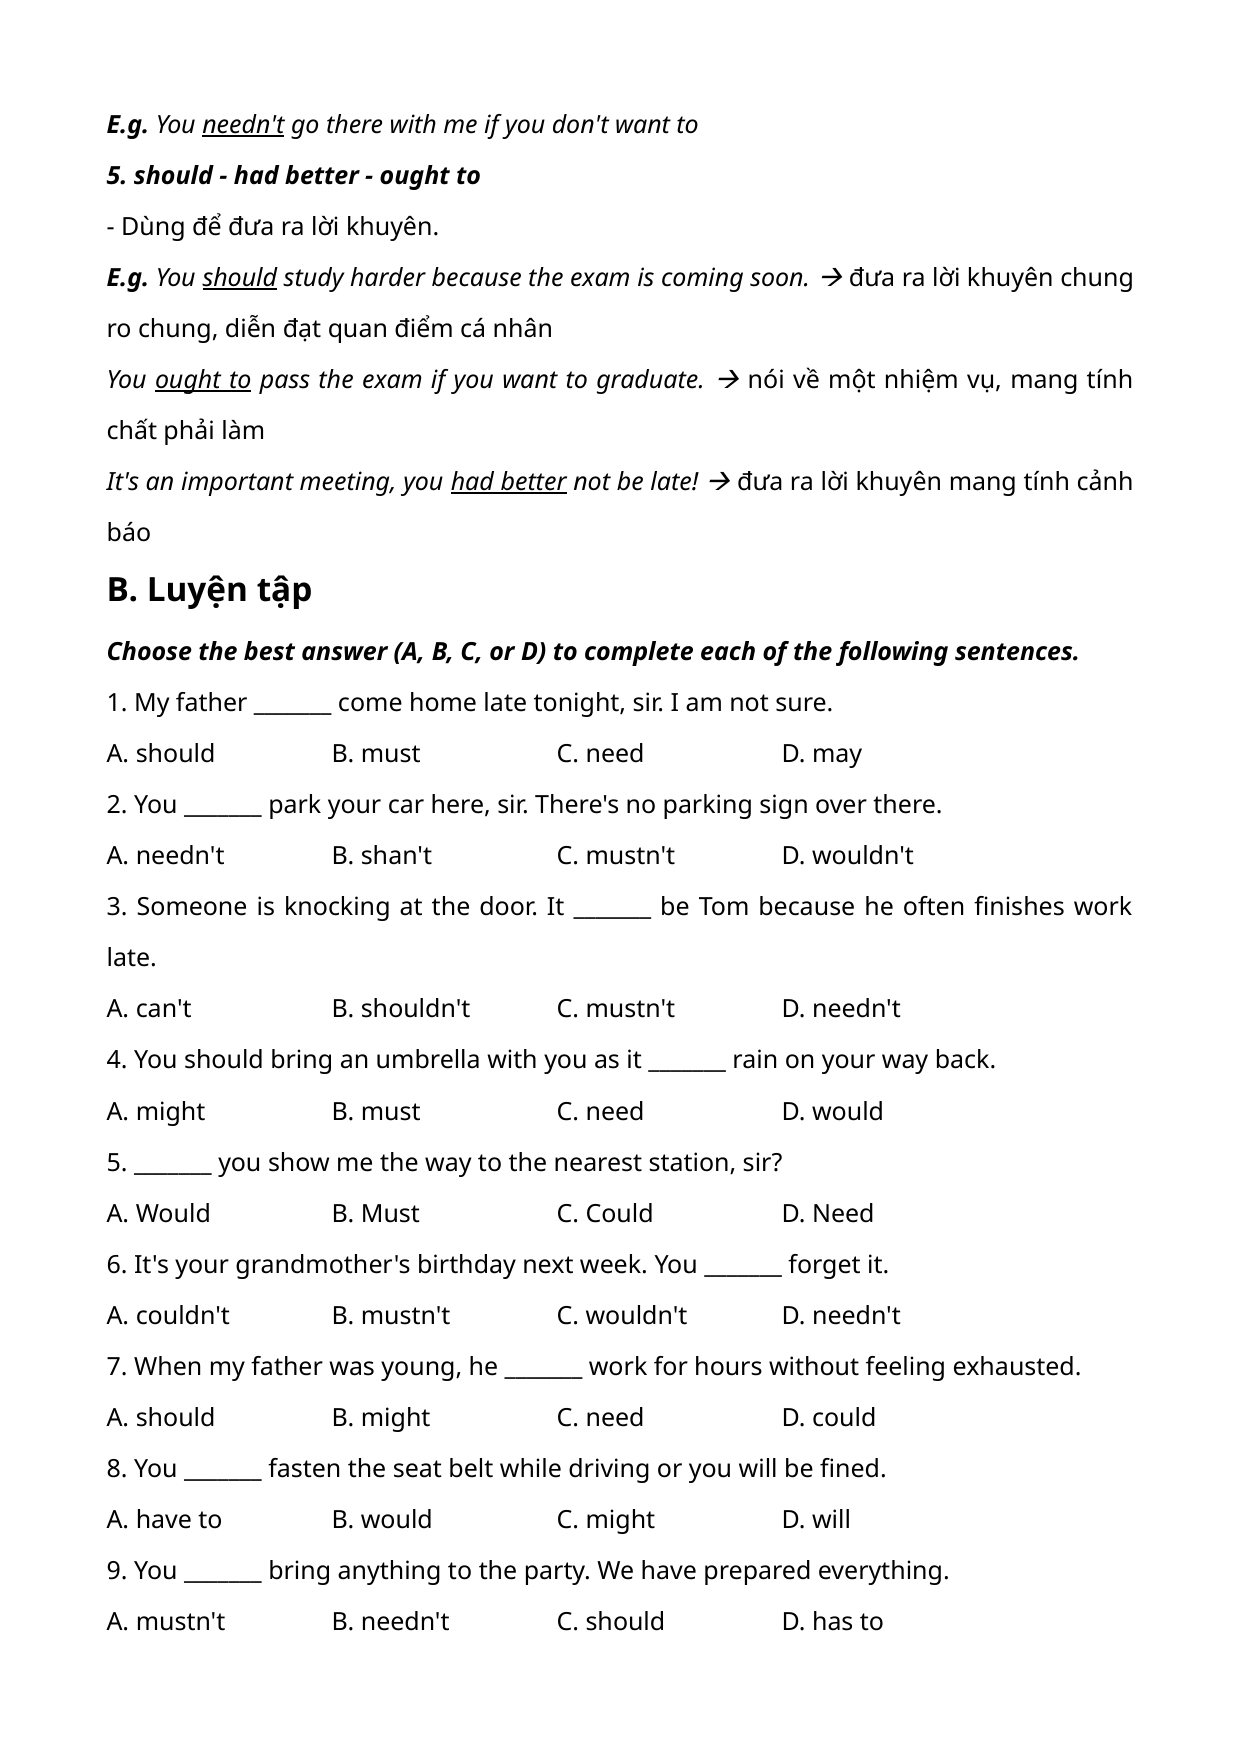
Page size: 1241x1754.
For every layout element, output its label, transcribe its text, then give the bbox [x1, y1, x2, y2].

text E.g. You should study harder because the exam is coming soon. đưa ra lời khuyên chung ro chung, diễn đạt quan điểm cá nhân [106, 259, 1134, 344]
text 5. should - had better - ought to [106, 157, 1134, 191]
text B. Luyện tập [106, 566, 1134, 611]
text 1. My father _______ come home late tonight, sir. I am not sure. [106, 685, 1134, 719]
text 7. When my father was young, he _______ work for hours without feeling exhausted. [106, 1348, 1134, 1382]
text A. can't B. shouldn't C. mustn't D. needn't [106, 991, 1134, 1025]
text A. should B. must C. need D. may [106, 736, 1134, 770]
text 8. You _______ fasten the seat belt while driving or you will be fined. [106, 1451, 1134, 1484]
text A. should B. might C. need D. could [106, 1399, 1134, 1433]
text 2. You _______ park your car here, sir. There's no parking sign over there. [106, 787, 1134, 821]
text A. needn't B. shan't C. mustn't D. wouldn't [106, 838, 1134, 872]
text A. Would B. Must C. Could D. Need [106, 1195, 1134, 1229]
text 6. It's your grandmother's birthday next week. You _______ forget it. [106, 1246, 1134, 1280]
text 9. You _______ bring anything to the party. We have prepared everything. [106, 1553, 1134, 1587]
text A. mustn't B. needn't C. should D. has to [106, 1604, 1134, 1638]
text You ought to pass the exam if you want to graduate. nói về một nhiệm vụ, mang tính chất phải làm [106, 362, 1134, 447]
text A. have to B. would C. might D. will [106, 1502, 1134, 1536]
text 3. Someone is knocking at the door. It _______ be Tom because he often finishes work late. [106, 889, 1134, 974]
text 4. You should bring an umbrella with you as it _______ rain on your way back. [106, 1042, 1134, 1076]
text It's an important meeting, you had better not be late! đưa ra lời khuyên mang tính cảnh báo [106, 464, 1134, 549]
text A. couldn't B. mustn't C. wouldn't D. needn't [106, 1297, 1134, 1331]
text - Dùng để đưa ra lời khuyên. [106, 208, 1134, 242]
text A. might B. must C. need D. would [106, 1093, 1134, 1127]
text Choose the best answer (A, B, C, or D) to complete each of the following sentences. [106, 634, 1134, 668]
text E.g. You needn't go there with me if you don't want to [106, 106, 1134, 140]
text 5. _______ you show me the way to the nearest station, sir? [106, 1144, 1134, 1178]
